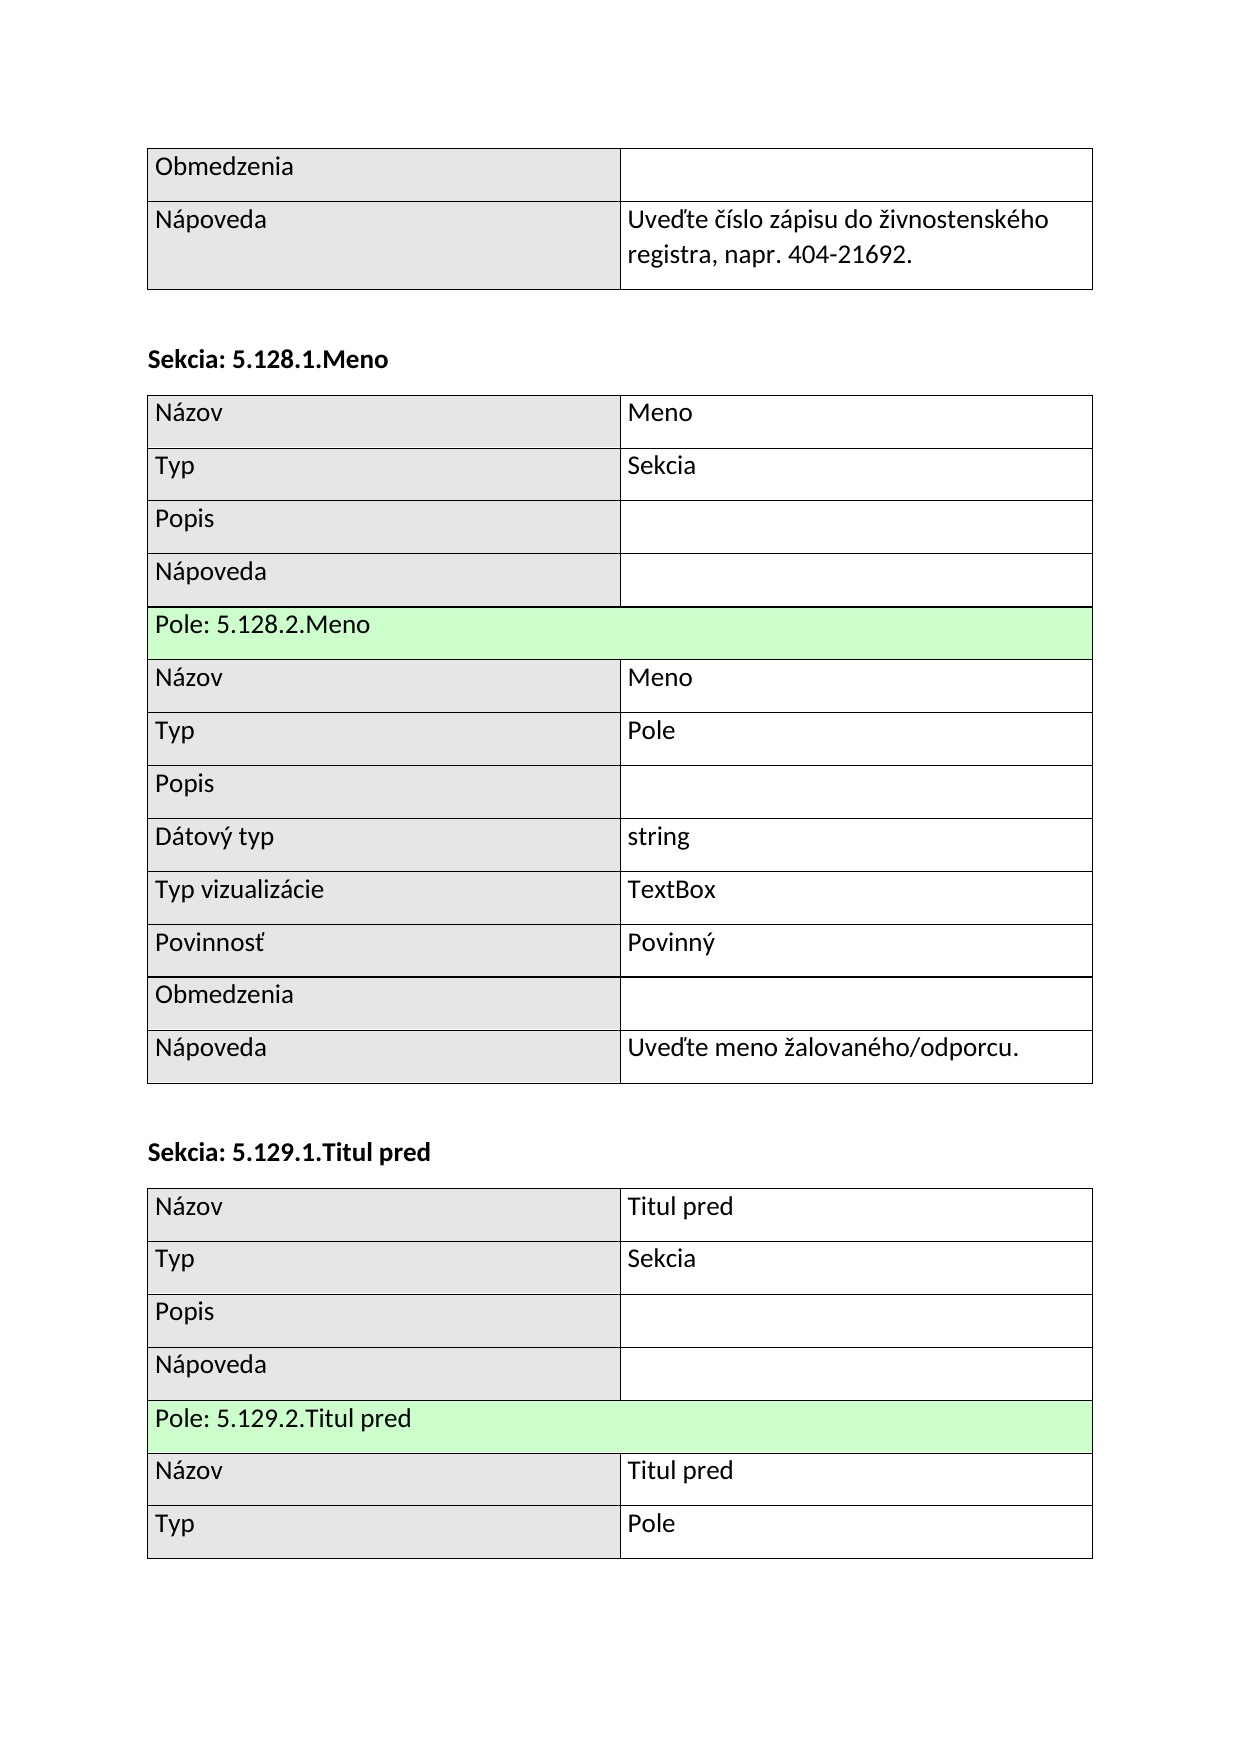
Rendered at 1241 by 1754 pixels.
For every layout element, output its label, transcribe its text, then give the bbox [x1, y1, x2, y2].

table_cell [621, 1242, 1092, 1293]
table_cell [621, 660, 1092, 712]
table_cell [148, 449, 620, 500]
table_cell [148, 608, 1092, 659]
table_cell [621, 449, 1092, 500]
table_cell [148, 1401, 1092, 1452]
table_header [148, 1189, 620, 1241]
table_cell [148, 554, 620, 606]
text Sekcia: 5.128.1.Meno [148, 342, 1093, 375]
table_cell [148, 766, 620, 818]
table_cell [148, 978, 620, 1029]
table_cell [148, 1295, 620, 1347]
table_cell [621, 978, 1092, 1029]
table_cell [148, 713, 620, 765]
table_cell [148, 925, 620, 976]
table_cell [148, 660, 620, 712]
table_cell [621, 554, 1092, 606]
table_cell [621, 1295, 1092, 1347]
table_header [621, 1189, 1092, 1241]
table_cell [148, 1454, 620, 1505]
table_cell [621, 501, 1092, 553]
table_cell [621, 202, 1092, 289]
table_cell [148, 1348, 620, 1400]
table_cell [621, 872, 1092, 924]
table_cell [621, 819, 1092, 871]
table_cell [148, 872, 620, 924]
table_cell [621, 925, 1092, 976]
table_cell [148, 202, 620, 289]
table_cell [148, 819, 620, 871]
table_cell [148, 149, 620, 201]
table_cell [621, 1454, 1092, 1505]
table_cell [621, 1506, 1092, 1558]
text Sekcia: 5.129.1.Titul pred [148, 1136, 1093, 1168]
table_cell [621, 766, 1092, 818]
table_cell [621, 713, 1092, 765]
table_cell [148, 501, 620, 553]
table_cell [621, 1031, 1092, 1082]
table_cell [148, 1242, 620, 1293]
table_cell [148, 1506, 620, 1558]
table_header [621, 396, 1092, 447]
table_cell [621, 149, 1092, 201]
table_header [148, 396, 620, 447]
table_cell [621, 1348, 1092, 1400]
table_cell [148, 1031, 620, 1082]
